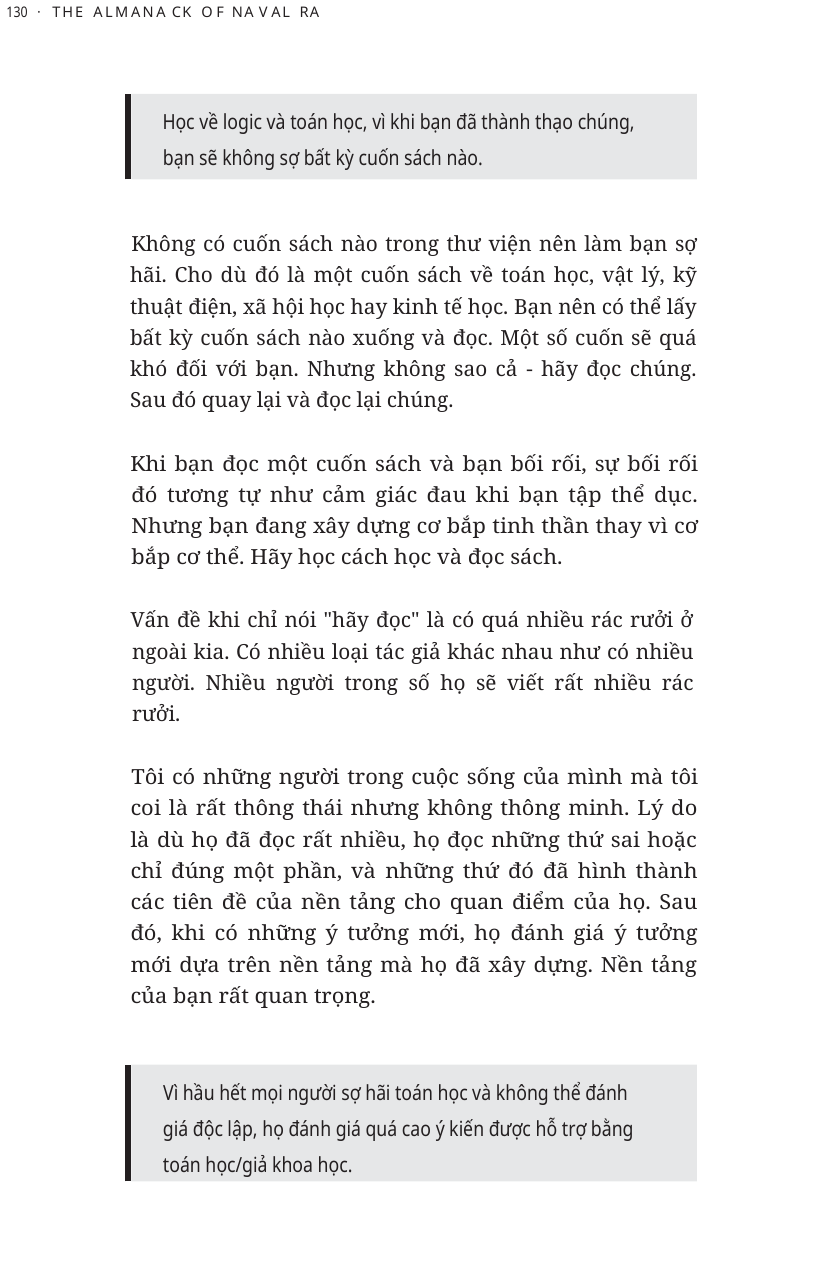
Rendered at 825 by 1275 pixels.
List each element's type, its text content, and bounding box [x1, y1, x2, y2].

text Khi bạn đọc một cuốn sách và bạn bối rối, sự bối rối đó tương tự như cảm giác đau khi bạn tập thể dục. Nhưng bạn đang xây dựng cơ bắp tinh thần thay vì cơ bắp cơ thể. Hãy học cách học và đọc sách. [130, 449, 699, 571]
text Không có cuốn sách nào trong thư viện nên làm bạn sợ hãi. Cho dù đó là một cuốn sách về toán học, vật lý, kỹ thuật điện, xã hội học hay kinh tế học. Bạn nên có thể lấy bất kỳ cuốn sách nào xuống và đọc. Một số cuốn sẽ quá khó đối với bạn. Nhưng không sao cả - hãy đọc chúng. Sau đó quay lại và đọc lại chúng. [130, 229, 698, 414]
text Vấn đề khi chỉ nói "hãy đọc" là có quá nhiều rác rưởi ở ngoài kia. Có nhiều loại tác giả khác nhau như có nhiều người. Nhiều người trong số họ sẽ viết rất nhiều rác rưởi. [130, 606, 694, 728]
text Tôi có những người trong cuộc sống của mình mà tôi coi là rất thông thái nhưng không thông minh. Lý do là dù họ đã đọc rất nhiều, họ đọc những thứ sai hoặc chỉ đúng một phần, và những thứ đó đã hình thành các tiên đề của nền tảng cho quan điểm của họ. Sau đó, khi có những ý tưởng mới, họ đánh giá ý tưởng mới dựa trên nền tảng mà họ đã xây dựng. Nền tảng của bạn rất quan trọng. [130, 762, 699, 1009]
